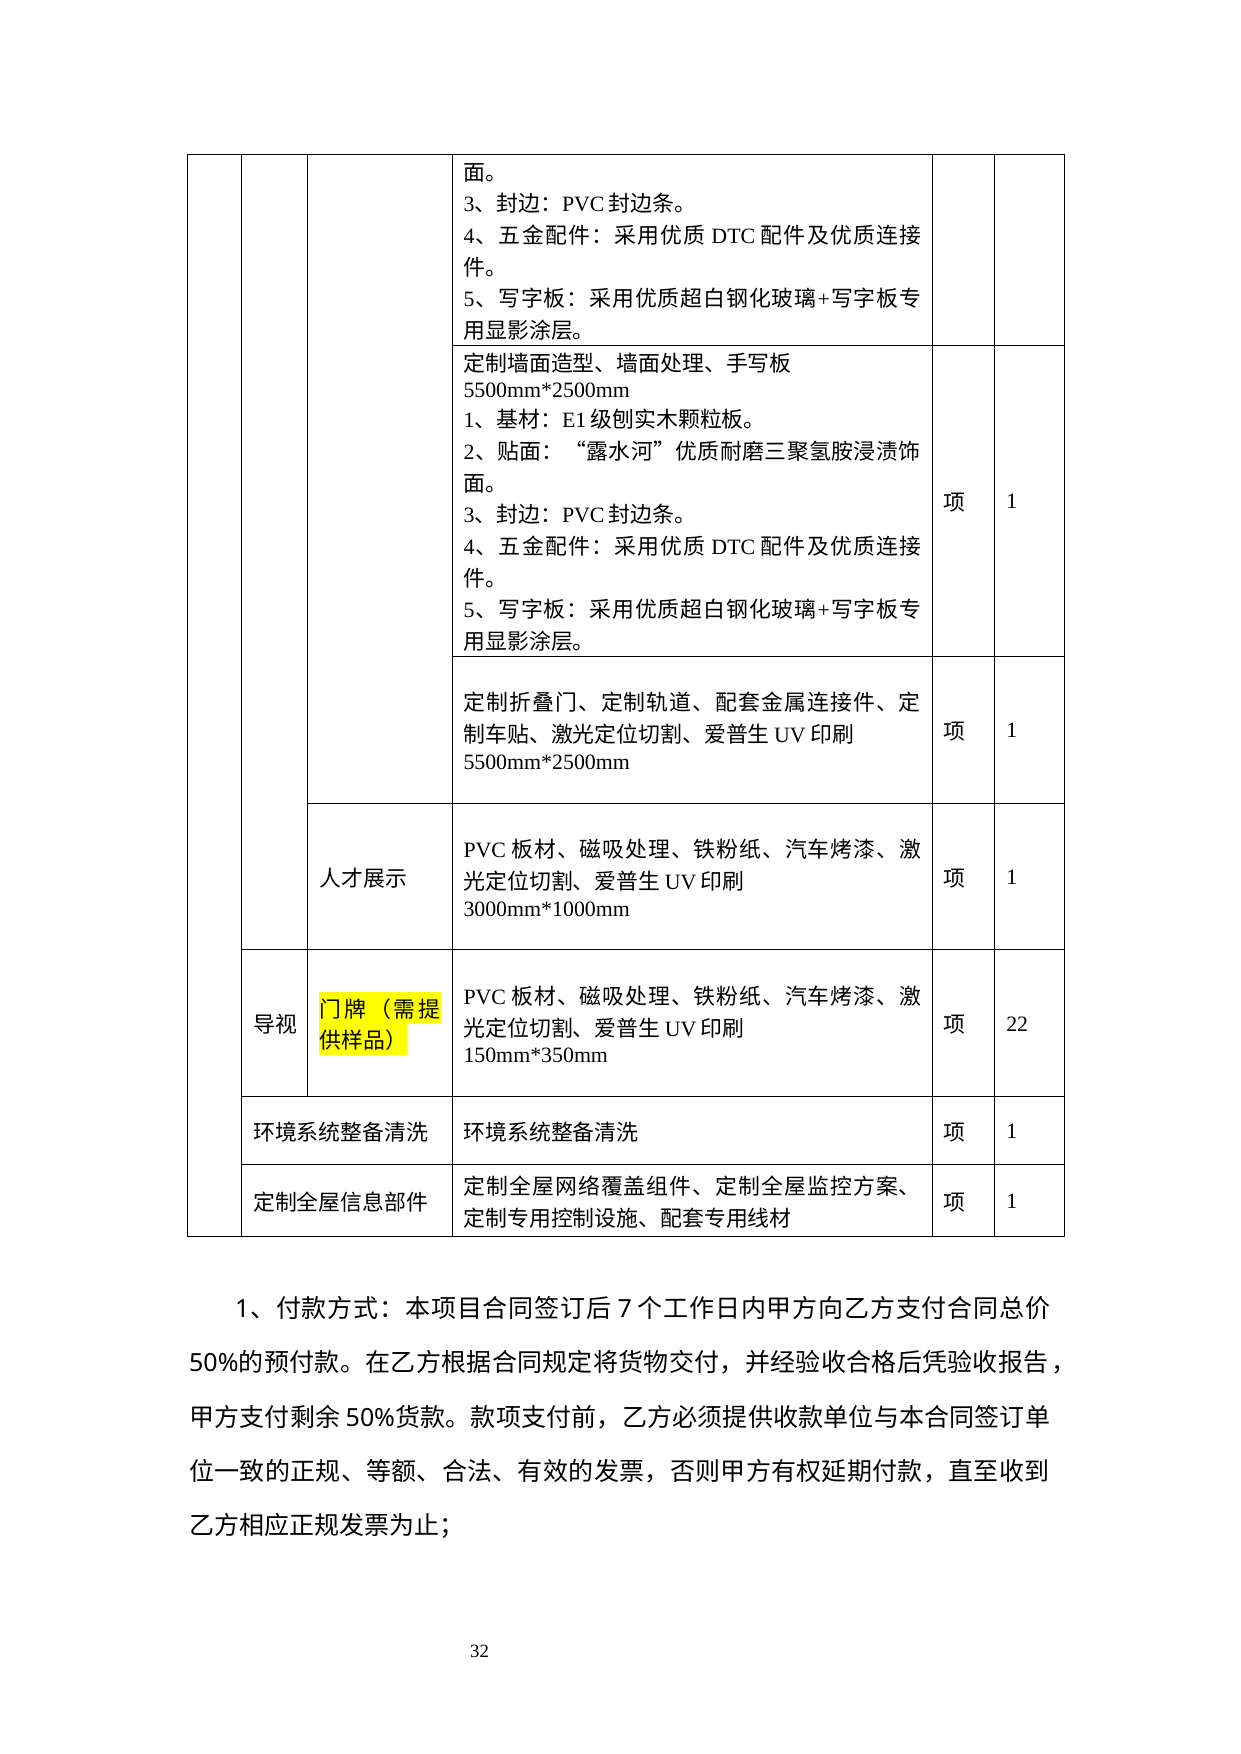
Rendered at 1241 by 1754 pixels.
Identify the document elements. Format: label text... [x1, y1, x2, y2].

table_cell 项 [933, 1165, 994, 1236]
table_cell 项 [933, 657, 994, 803]
table_cell 定制折叠门、定制轨道、配套金属连接件、定制车贴、激光定位切割、爱普生UV印刷 5500mm*2500mm [453, 657, 932, 803]
table_cell 项 [933, 804, 994, 949]
table_cell 项 [933, 1097, 994, 1164]
table_cell 环境系统整备清洗 [242, 1097, 452, 1164]
table_cell 1 [995, 155, 1064, 344]
table_cell 人才展示 [308, 804, 452, 949]
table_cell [453, 155, 932, 344]
table_cell 项 [933, 155, 994, 344]
table_cell 导视 [242, 950, 307, 1096]
table_cell 项 [933, 950, 994, 1096]
table_cell 定制全屋信息部件 [242, 1165, 452, 1236]
table_cell 1 [995, 804, 1064, 949]
table_cell 定制全屋网络覆盖组件、定制全屋监控方案、定制专用控制设施、配套专用线材 [453, 1165, 932, 1236]
table_cell 定制墙面造型、墙面处理、手写板 5500mm*2500mm 1、基材：E1级刨实木颗粒板。 2、贴面：“露水河”优质耐磨三聚氢胺浸渍饰面。 3、封边：PVC封边条。 4、五金配件：采用优质DTC配件及优质连接件。 5、写字板：采用优质超白钢化玻璃+写字板专用显影涂层。 [453, 346, 932, 656]
table_cell 1 [995, 346, 1064, 656]
text 1、付款方式：本项目合同签订后7个工作日内甲方向乙方支付合同总价50%的预付款。在乙方根据合同规定将货物交付，并经验收合格后凭验收报告，甲方支付剩余50%货款。款项支付前，乙方必须提供收款单位与本合同签订单位一致的正规、等额、合法、有效的发票，否则甲方有权延期付款，直至收到乙方相应正规发票为止； [189, 1288, 1051, 1542]
table_cell 1 [995, 1097, 1064, 1164]
table_cell 环境系统整备清洗 [453, 1097, 932, 1164]
table_cell 门牌（需提供样品） [308, 950, 452, 1096]
table_cell 项 [933, 346, 994, 656]
table_cell 1 [995, 1165, 1064, 1236]
table_cell 1 [995, 657, 1064, 803]
table_cell 22 [995, 950, 1064, 1096]
table_cell PVC板材、磁吸处理、铁粉纸、汽车烤漆、激光定位切割、爱普生UV印刷 3000mm*1000mm [453, 804, 932, 949]
table_cell PVC板材、磁吸处理、铁粉纸、汽车烤漆、激光定位切割、爱普生UV印刷 150mm*350mm [453, 950, 932, 1096]
